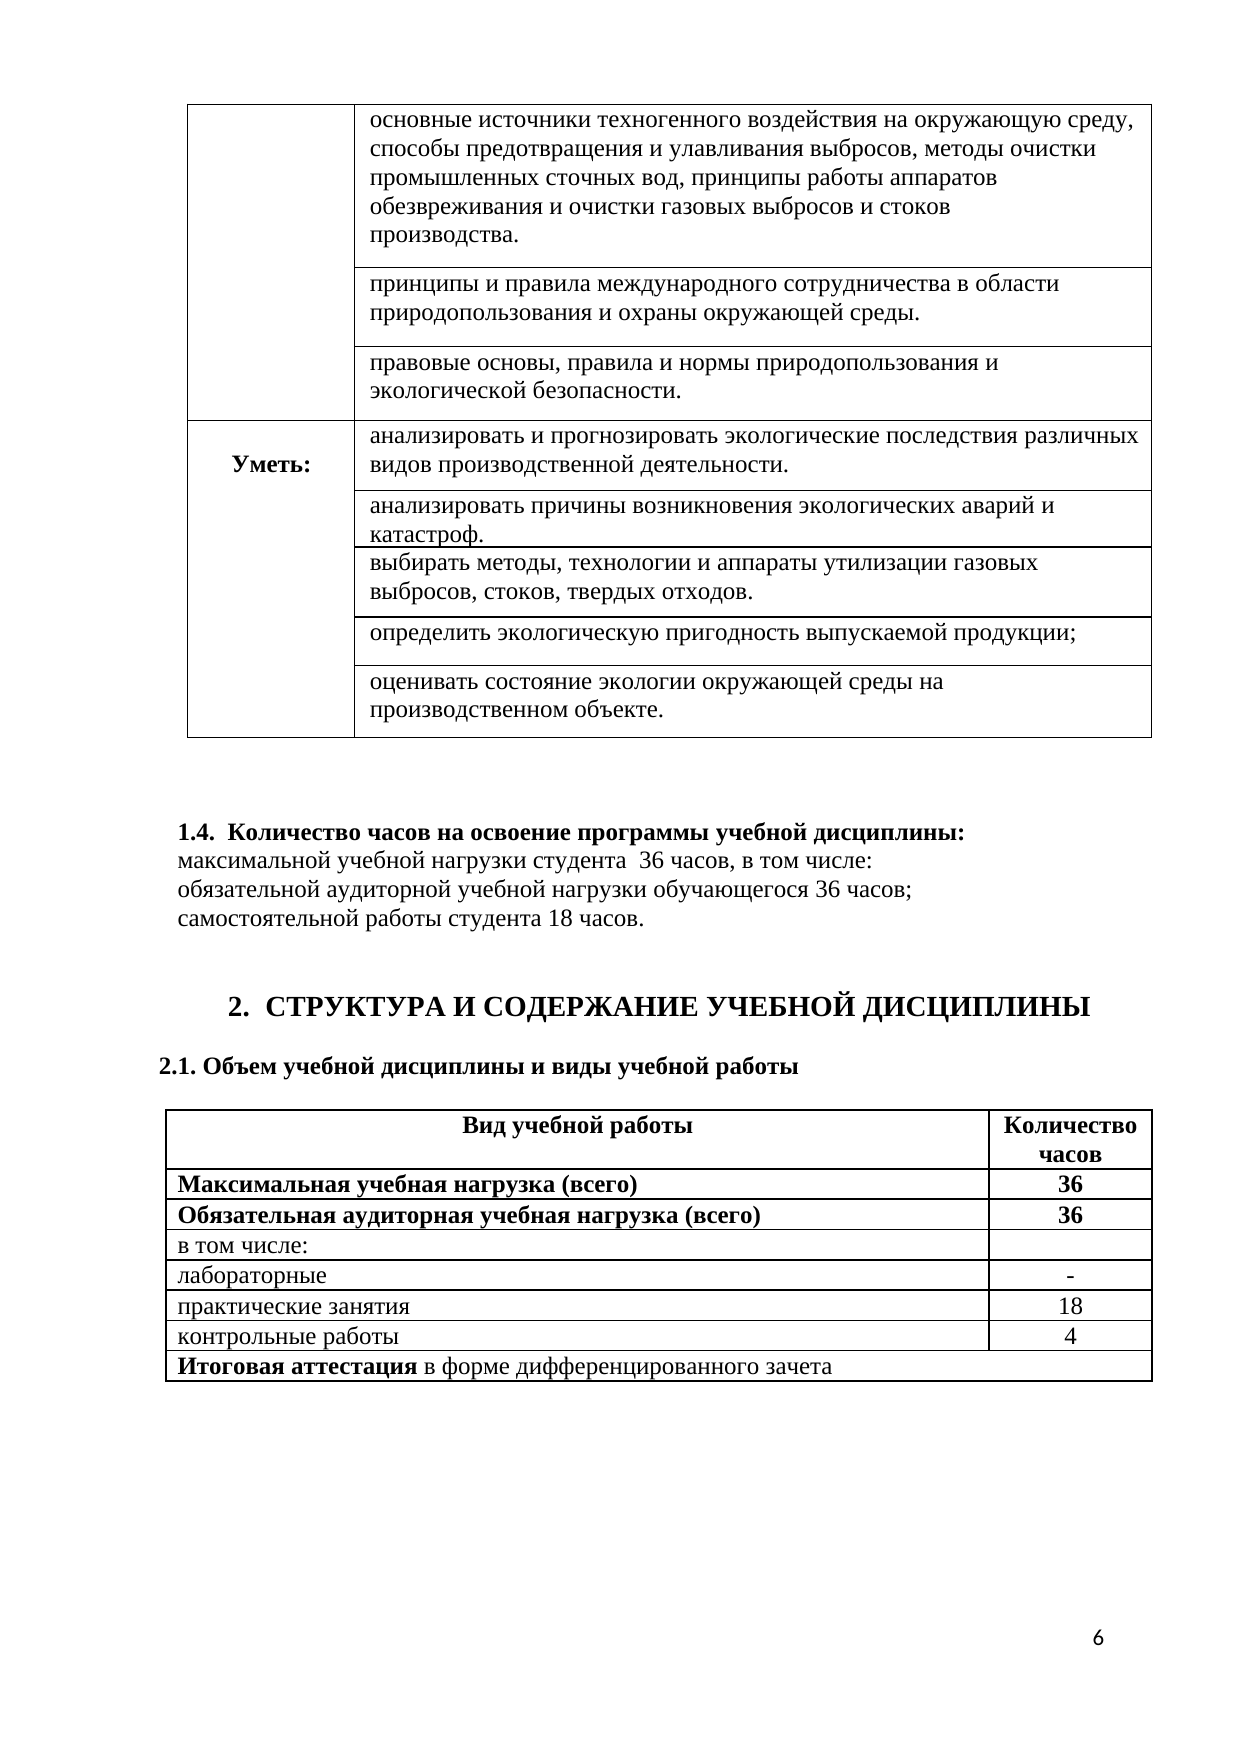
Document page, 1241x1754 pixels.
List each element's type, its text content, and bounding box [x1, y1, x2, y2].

table_cell правовые основы, правила и нормы природопользования и экологической безопасности. [355, 347, 1151, 419]
table_cell Обязательная аудиторная учебная нагрузка (всего) [167, 1200, 988, 1228]
table_cell 4 [990, 1321, 1151, 1350]
table_cell практические занятия [167, 1291, 988, 1319]
table_cell основные источники техногенного воздействия на окружающую среду, способы предотвращения и улавливания выбросов, методы очистки промышленных сточных вод, принципы работы аппаратов обезвреживания и очистки газовых выбросов и стоков производства. . [355, 105, 1151, 267]
table_cell принципы и правила международного сотрудничества в области природопользования и охраны окружающей среды. [355, 268, 1151, 346]
table_cell контрольные работы [167, 1321, 988, 1350]
table_cell Максимальная учебная нагрузка (всего) [167, 1170, 988, 1198]
text 1.4. Количество часов на освоение программы учебной дисциплины: [177, 817, 1104, 845]
table_cell Уметь: [188, 421, 354, 737]
table_cell 36 [990, 1170, 1151, 1198]
table_cell - [990, 1261, 1151, 1289]
table_cell в том числе: [167, 1230, 988, 1259]
text максимальной учебной нагрузки студента 36 часов, в том числе: [177, 845, 1104, 874]
table_cell анализировать причины возникновения экологических аварий и катастроф. [355, 491, 1151, 546]
table_cell [188, 105, 354, 419]
table_cell выбирать методы, технологии и аппараты утилизации газовых выбросов, стоков, твердых отходов. [355, 548, 1151, 616]
table_cell 18 [990, 1291, 1151, 1319]
table_cell Итоговая аттестация в форме дифференцированного зачета [167, 1351, 1151, 1380]
text 2.1. Объем учебной дисциплины и виды учебной работы [158, 1051, 1104, 1080]
table_cell лабораторные [167, 1261, 988, 1289]
list СТРУКТУРА И СОДЕРЖАНИЕ УЧЕБНОЙ ДИСЦИПЛИНЫ [215, 989, 1104, 1023]
table_cell оценивать состояние экологии окружающей среды на производственном объекте. [355, 666, 1151, 737]
table_cell 36 [990, 1200, 1151, 1228]
table_cell анализировать и прогнозировать экологические последствия различных видов производственной деятельности. [355, 421, 1151, 489]
text самостоятельной работы студента 18 часов. [177, 903, 1104, 932]
table_header Вид учебной работы [167, 1111, 988, 1168]
text обязательной аудиторной учебной нагрузки обучающегося 36 часов; [177, 874, 1104, 903]
table_cell определить экологическую пригодность выпускаемой продукции; [355, 618, 1151, 665]
table_cell [990, 1230, 1151, 1259]
table_header Количество часов [990, 1111, 1151, 1168]
